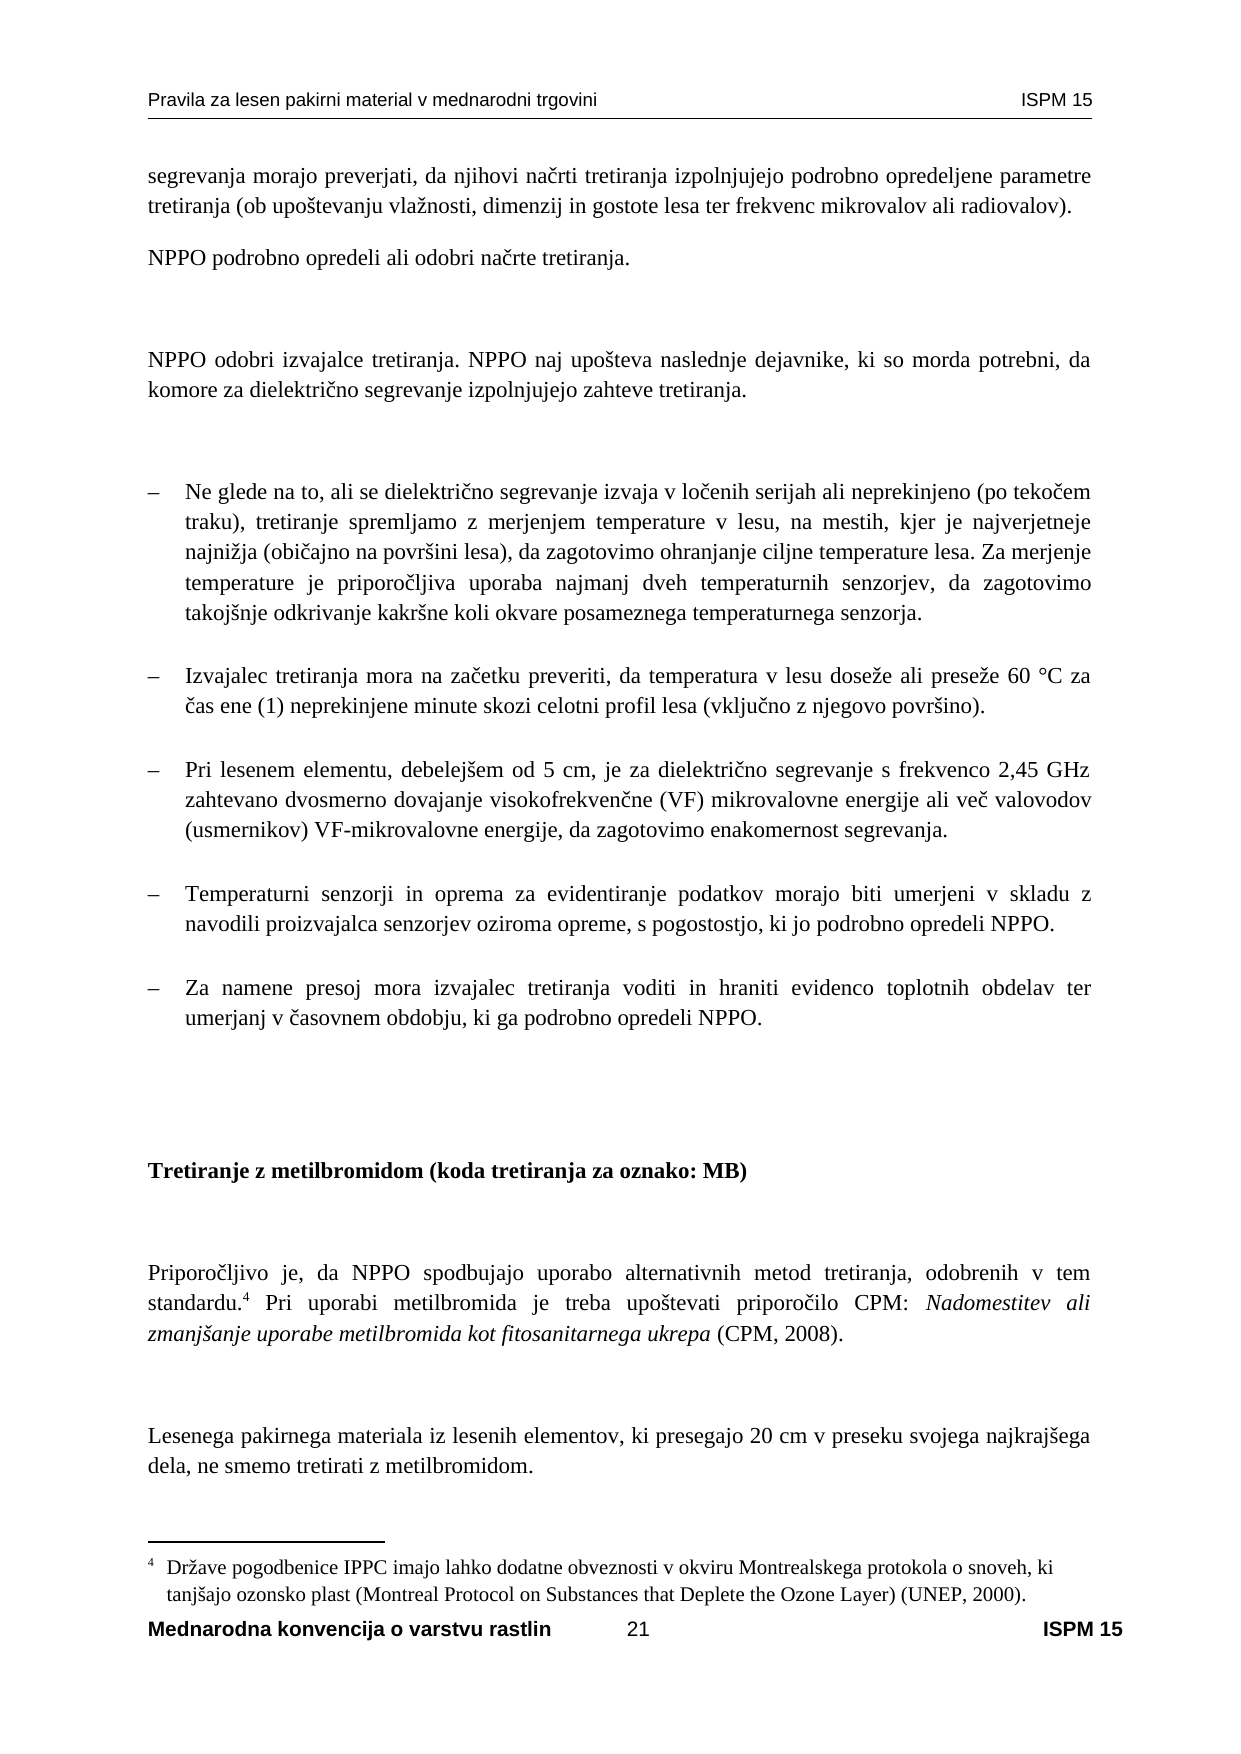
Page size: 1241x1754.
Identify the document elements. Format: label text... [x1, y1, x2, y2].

text NPPO podrobno opredeli ali odobri načrte tretiranja. [148, 244, 1092, 270]
list Ne glede na to, ali se dielektrično segrevanje izvaja v ločenih serijah ali neprekinjeno (po tekočem traku), tretiranje spremljamo z merjenjem temperature v lesu, na mestih, kjer je najverjetneje najnižja (običajno na površini lesa), da zagotovimo ohranjanje ciljne temperature lesa. Za merjenje temperature je priporočljiva uporaba najmanj dveh temperaturnih senzorjev, da zagotovimo takojšnje odkrivanje kakršne koli okvare posameznega temperaturnega senzorja. [148, 478, 1092, 625]
text Lesenega pakirnega materiala iz lesenih elementov, ki presegajo 20 cm v preseku svojega najkrajšega dela, ne smemo tretirati z metilbromidom. [148, 1422, 1092, 1478]
text – Za namene presoj mora izvajalec tretiranja voditi in hraniti evidenco toplotnih obdelav ter umerjanj v časovnem obdobju, ki ga podrobno opredeli NPPO. [148, 974, 1092, 1030]
text – Pri lesenem elementu, debelejšem od , je za dielektrično segrevanje s frekvenco 2,45 GHz zahtevano dvosmerno dovajanje visokofrekvenčne (VF) mikrovalovne energije ali več valovodov (usmernikov) VF-mikrovalovne energije, da zagotovimo enakomernost segrevanja. [148, 756, 1092, 843]
text Tretiranje z metilbromidom (koda tretiranja za oznako: MB) [148, 1157, 1092, 1183]
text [148, 162, 1092, 219]
text NPPO odobri izvajalce tretiranja. NPPO naj upošteva naslednje dejavnike, ki so morda potrebni, da komore za dielektrično segrevanje izpolnjujejo zahteve tretiranja. [148, 346, 1092, 402]
text Priporočljivo je, da NPPO spodbujajo uporabo alternativnih metod tretiranja, odobrenih v tem standardu. Pri uporabi metilbromida je treba upoštevati priporočilo CPM: Nadomestitev ali zmanjšanje uporabe metilbromida kot fitosanitarnega ukrepa (CPM, 2008). [148, 1259, 1092, 1346]
text – Temperaturni senzorji in oprema za evidentiranje podatkov morajo biti umerjeni v skladu z navodili proizvajalca senzorjev oziroma opreme, s pogostostjo, ki jo podrobno opredeli NPPO. [148, 880, 1092, 937]
text – Izvajalec tretiranja mora na začetku preveriti, da temperatura v lesu doseže ali preseže za čas ene (1) neprekinjene minute skozi celotni profil lesa (vključno z njegovo površino). [148, 662, 1092, 719]
